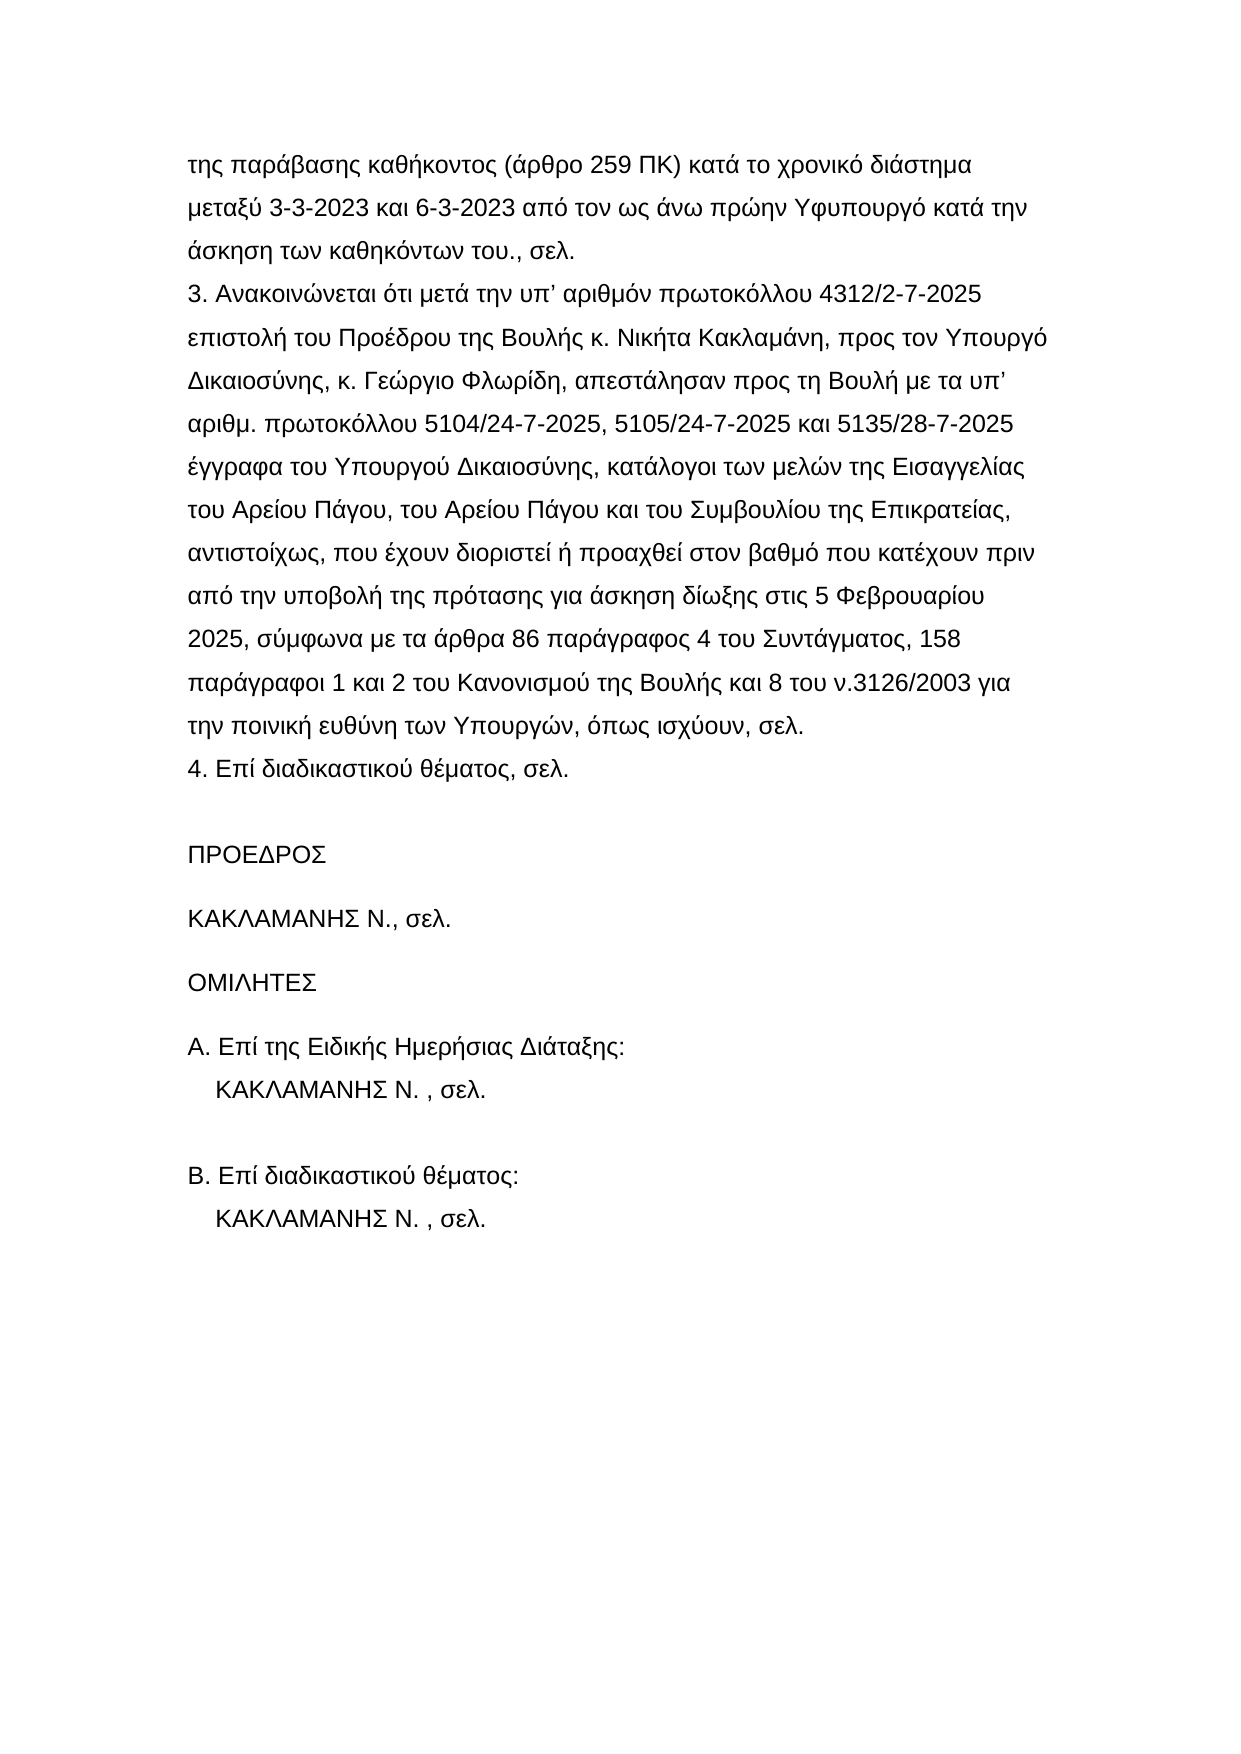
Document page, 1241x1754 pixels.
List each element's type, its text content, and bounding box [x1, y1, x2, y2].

text ΟΜΙΛΗΤΕΣ [187, 968, 1053, 997]
text ΚΑΚΛΑΜΑΝΗΣ Ν., σελ. [187, 904, 1053, 933]
text Α. Επί της Ειδικής Ημερήσιας Διάταξης: ΚΑΚΛΑΜΑΝΗΣ Ν. , σελ. Β. Επί διαδικαστικού θέματος: ΚΑΚΛΑΜΑΝΗΣ Ν. , σελ. [187, 1032, 1053, 1276]
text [187, 150, 1053, 826]
text ΠΡΟΕΔΡΟΣ [187, 840, 1053, 869]
